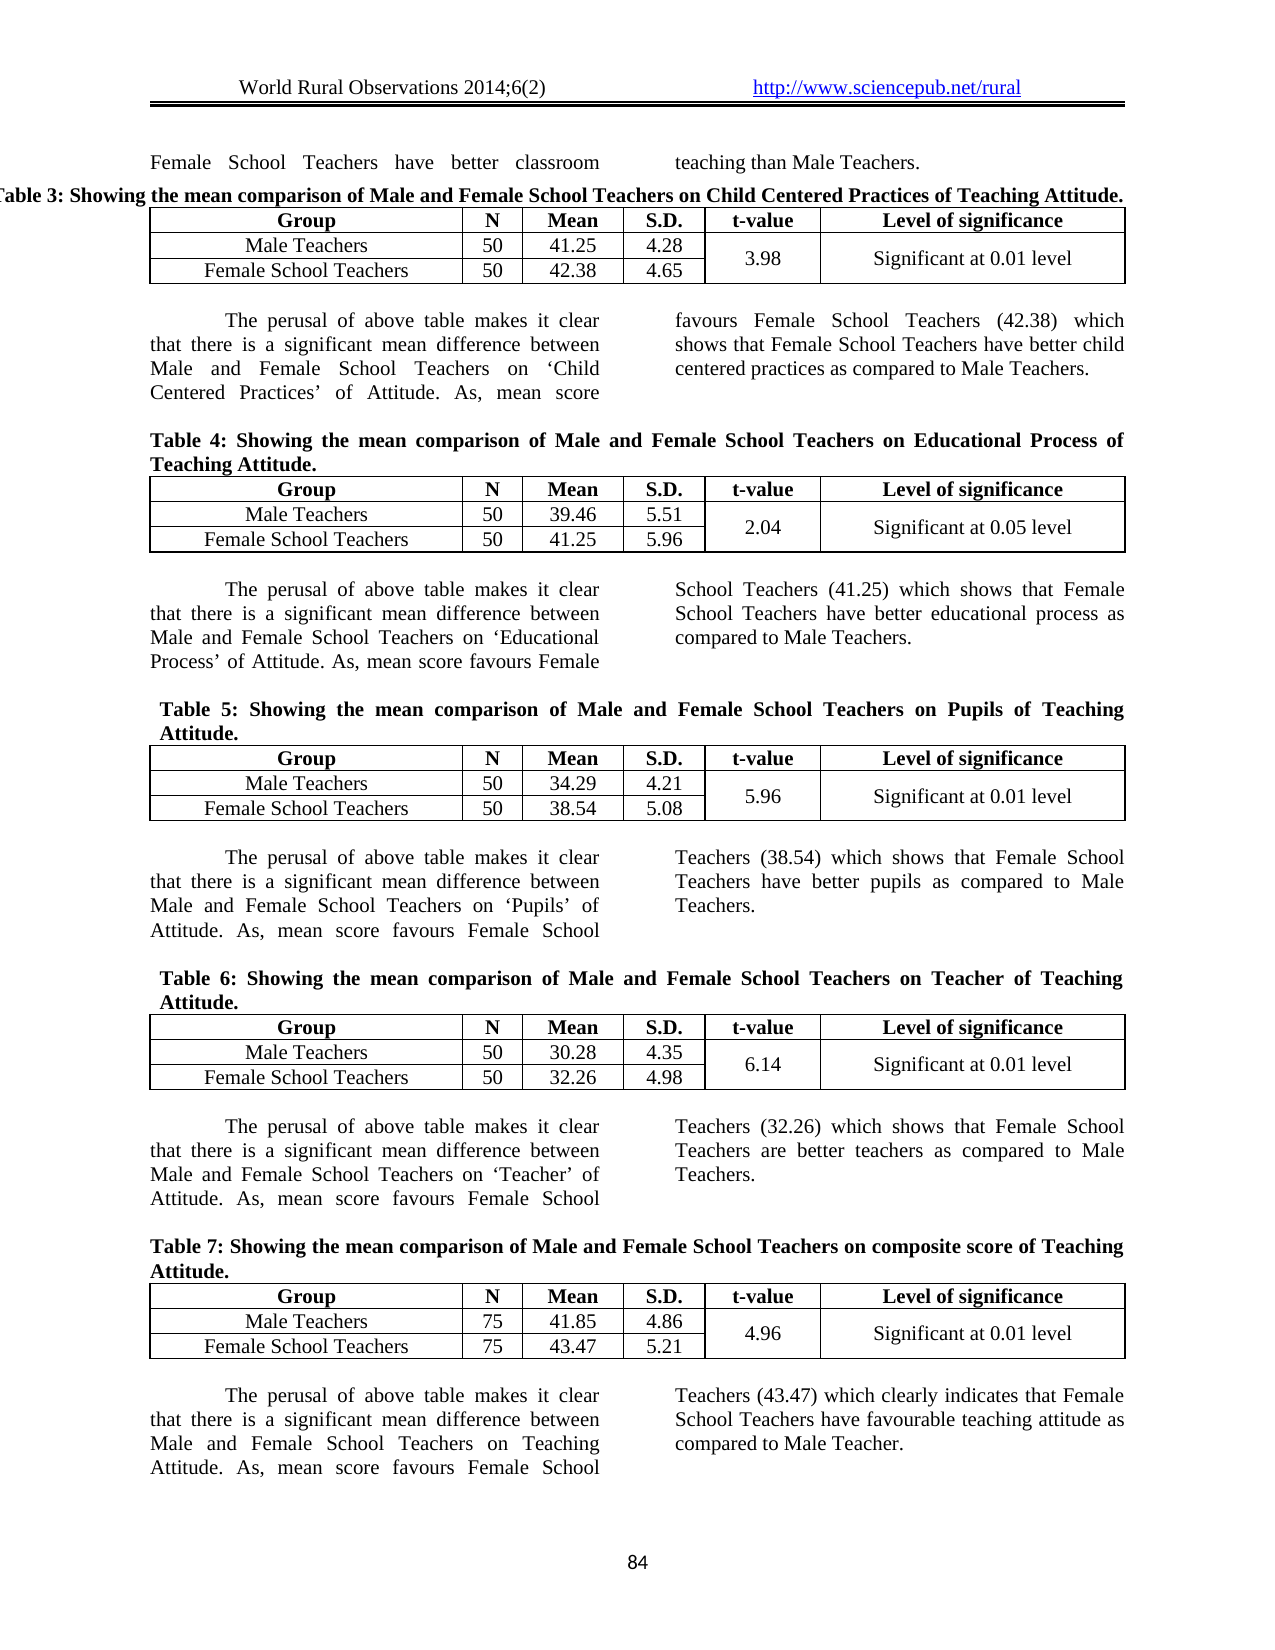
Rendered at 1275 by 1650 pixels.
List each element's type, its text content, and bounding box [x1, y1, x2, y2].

table_cell 6.14 [706, 1040, 820, 1089]
table_header S.D. [624, 477, 704, 501]
table_cell Significant at 0.01 level [821, 771, 1124, 820]
table_cell 4.21 [624, 771, 704, 795]
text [150, 150, 600, 174]
table_cell 34.29 [523, 771, 623, 795]
table_header N [463, 1284, 522, 1308]
table_header Mean [523, 477, 623, 501]
table_cell 30.28 [523, 1040, 623, 1064]
text The perusal of above table makes it clear that there is a significant mean difference between Male and Female School Teachers on Teaching Attitude. As, mean score favours Female School Teachers (43.47) which clearly indicates that Female School Teachers have favourable teaching attitude as compared to Male Teacher. [675, 1383, 1125, 1455]
table_cell 43.47 [523, 1334, 623, 1358]
table_cell 50 [463, 259, 522, 282]
table_cell 5.08 [624, 796, 704, 820]
text The perusal of above table makes it clear that there is a significant mean difference between Male and Female School Teachers on ‘Pupils’ of Attitude. As, mean score favours Female School Teachers (38.54) which shows that Female School Teachers have better pupils as compared to Male Teachers. [675, 845, 1125, 917]
table_cell Female School Teachers [151, 1334, 462, 1358]
table_cell 5.21 [624, 1334, 704, 1358]
table_header Mean [523, 208, 623, 232]
table_header Group [151, 477, 462, 501]
table_header t-value [706, 1284, 820, 1308]
table_cell 75 [463, 1334, 522, 1358]
text Table 5: Showing the mean comparison of Male and Female School Teachers on Pupils of Teaching Attitude. [159, 697, 1125, 745]
table_header S.D. [624, 746, 704, 770]
table_cell Significant at 0.01 level [821, 1309, 1124, 1358]
table_cell Male Teachers [151, 502, 462, 526]
table_cell 4.86 [624, 1309, 704, 1333]
table_cell Male Teachers [151, 233, 462, 257]
table_header Group [151, 746, 462, 770]
table_header Group [151, 208, 462, 232]
table_header Level of significance [821, 746, 1124, 770]
table_cell Male Teachers [151, 1040, 462, 1064]
table_cell Female School Teachers [151, 527, 462, 551]
table_cell Significant at 0.05 level [821, 502, 1124, 551]
table_header Level of significance [821, 208, 1124, 232]
table_header S.D. [624, 1284, 704, 1308]
text Table 3: Showing the mean comparison of Male and Female School Teachers on Child Centered Practices of Teaching Attitude. [0, 183, 1125, 207]
text Table 7: Showing the mean comparison of Male and Female School Teachers on composite score of Teaching Attitude. [150, 1234, 1125, 1283]
table_cell Significant at 0.01 level [821, 233, 1124, 282]
text Table 4: Showing the mean comparison of Male and Female School Teachers on Educational Process of Teaching Attitude. [150, 428, 1125, 476]
table_cell 5.51 [624, 502, 704, 526]
table_cell 41.25 [523, 233, 623, 257]
table_cell 50 [463, 233, 522, 257]
table_header Mean [523, 1284, 623, 1308]
table_header Group [151, 1284, 462, 1308]
text The perusal of above table makes it clear that there is a significant mean difference between Male and Female School Teachers on ‘Educational Process’ of Attitude. As, mean score favours Female School Teachers (41.25) which shows that Female School Teachers have better educational process as compared to Male Teachers. [150, 576, 600, 673]
table_cell 5.96 [624, 527, 704, 551]
text The perusal of above table makes it clear that there is a significant mean difference between Male and Female School Teachers on Teaching Attitude. As, mean score favours Female School Teachers (43.47) which clearly indicates that Female School Teachers have favourable teaching attitude as compared to Male Teacher. [150, 1383, 600, 1479]
table_header t-value [706, 746, 820, 770]
table_cell 41.85 [523, 1309, 623, 1333]
table_cell 41.25 [523, 527, 623, 551]
table_cell 5.96 [706, 771, 820, 820]
table_cell 32.26 [523, 1065, 623, 1089]
table_header Level of significance [821, 477, 1124, 501]
table_header Group [151, 1015, 462, 1039]
table_cell 42.38 [523, 259, 623, 282]
table_cell 75 [463, 1309, 522, 1333]
table_header N [463, 746, 522, 770]
text The perusal of above table makes it clear that there is a significant mean difference between Male and Female School Teachers on ‘Educational Process’ of Attitude. As, mean score favours Female School Teachers (41.25) which shows that Female School Teachers have better educational process as compared to Male Teachers. [675, 576, 1125, 649]
table_cell 4.98 [624, 1065, 704, 1089]
table_cell Male Teachers [151, 1309, 462, 1333]
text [675, 150, 1125, 174]
text The perusal of above table makes it clear that there is a significant mean difference between Male and Female School Teachers on ‘Child Centered Practices’ of Attitude. As, mean score favours Female School Teachers (42.38) which shows that Female School Teachers have better child centered practices as compared to Male Teachers. [150, 308, 600, 404]
table_header Level of significance [821, 1015, 1124, 1039]
table_cell 50 [463, 1065, 522, 1089]
table_cell Significant at 0.01 level [821, 1040, 1124, 1089]
table_cell Female School Teachers [151, 259, 462, 282]
table_header S.D. [624, 1015, 704, 1039]
table_cell 50 [463, 796, 522, 820]
table_cell 38.54 [523, 796, 623, 820]
table_cell 50 [463, 1040, 522, 1064]
table_cell 2.04 [706, 502, 820, 551]
table_header N [463, 208, 522, 232]
table_cell 4.65 [624, 259, 704, 282]
table_header t-value [706, 1015, 820, 1039]
text Table 6: Showing the mean comparison of Male and Female School Teachers on Teacher of Teaching Attitude. [159, 966, 1125, 1014]
table_cell 4.28 [624, 233, 704, 257]
table_header Mean [523, 746, 623, 770]
table_cell 50 [463, 502, 522, 526]
table_cell 50 [463, 771, 522, 795]
table_header t-value [706, 477, 820, 501]
table_header S.D. [624, 208, 704, 232]
text The perusal of above table makes it clear that there is a significant mean difference between Male and Female School Teachers on ‘Child Centered Practices’ of Attitude. As, mean score favours Female School Teachers (42.38) which shows that Female School Teachers have better child centered practices as compared to Male Teachers. [675, 308, 1125, 380]
table_cell Female School Teachers [151, 796, 462, 820]
table_header N [463, 477, 522, 501]
table_cell 4.35 [624, 1040, 704, 1064]
table_header Mean [523, 1015, 623, 1039]
text The perusal of above table makes it clear that there is a significant mean difference between Male and Female School Teachers on ‘Pupils’ of Attitude. As, mean score favours Female School Teachers (38.54) which shows that Female School Teachers have better pupils as compared to Male Teachers. [150, 845, 600, 942]
table_cell 3.98 [706, 233, 820, 282]
text The perusal of above table makes it clear that there is a significant mean difference between Male and Female School Teachers on ‘Teacher’ of Attitude. As, mean score favours Female School Teachers (32.26) which shows that Female School Teachers are better teachers as compared to Male Teachers. [675, 1114, 1125, 1186]
table_cell 4.96 [706, 1309, 820, 1358]
text The perusal of above table makes it clear that there is a significant mean difference between Male and Female School Teachers on ‘Teacher’ of Attitude. As, mean score favours Female School Teachers (32.26) which shows that Female School Teachers are better teachers as compared to Male Teachers. [150, 1114, 600, 1210]
table_header N [463, 1015, 522, 1039]
table_header Level of significance [821, 1284, 1124, 1308]
table_cell Female School Teachers [151, 1065, 462, 1089]
table_cell 39.46 [523, 502, 623, 526]
table_header t-value [706, 208, 820, 232]
table_cell 50 [463, 527, 522, 551]
table_cell Male Teachers [151, 771, 462, 795]
